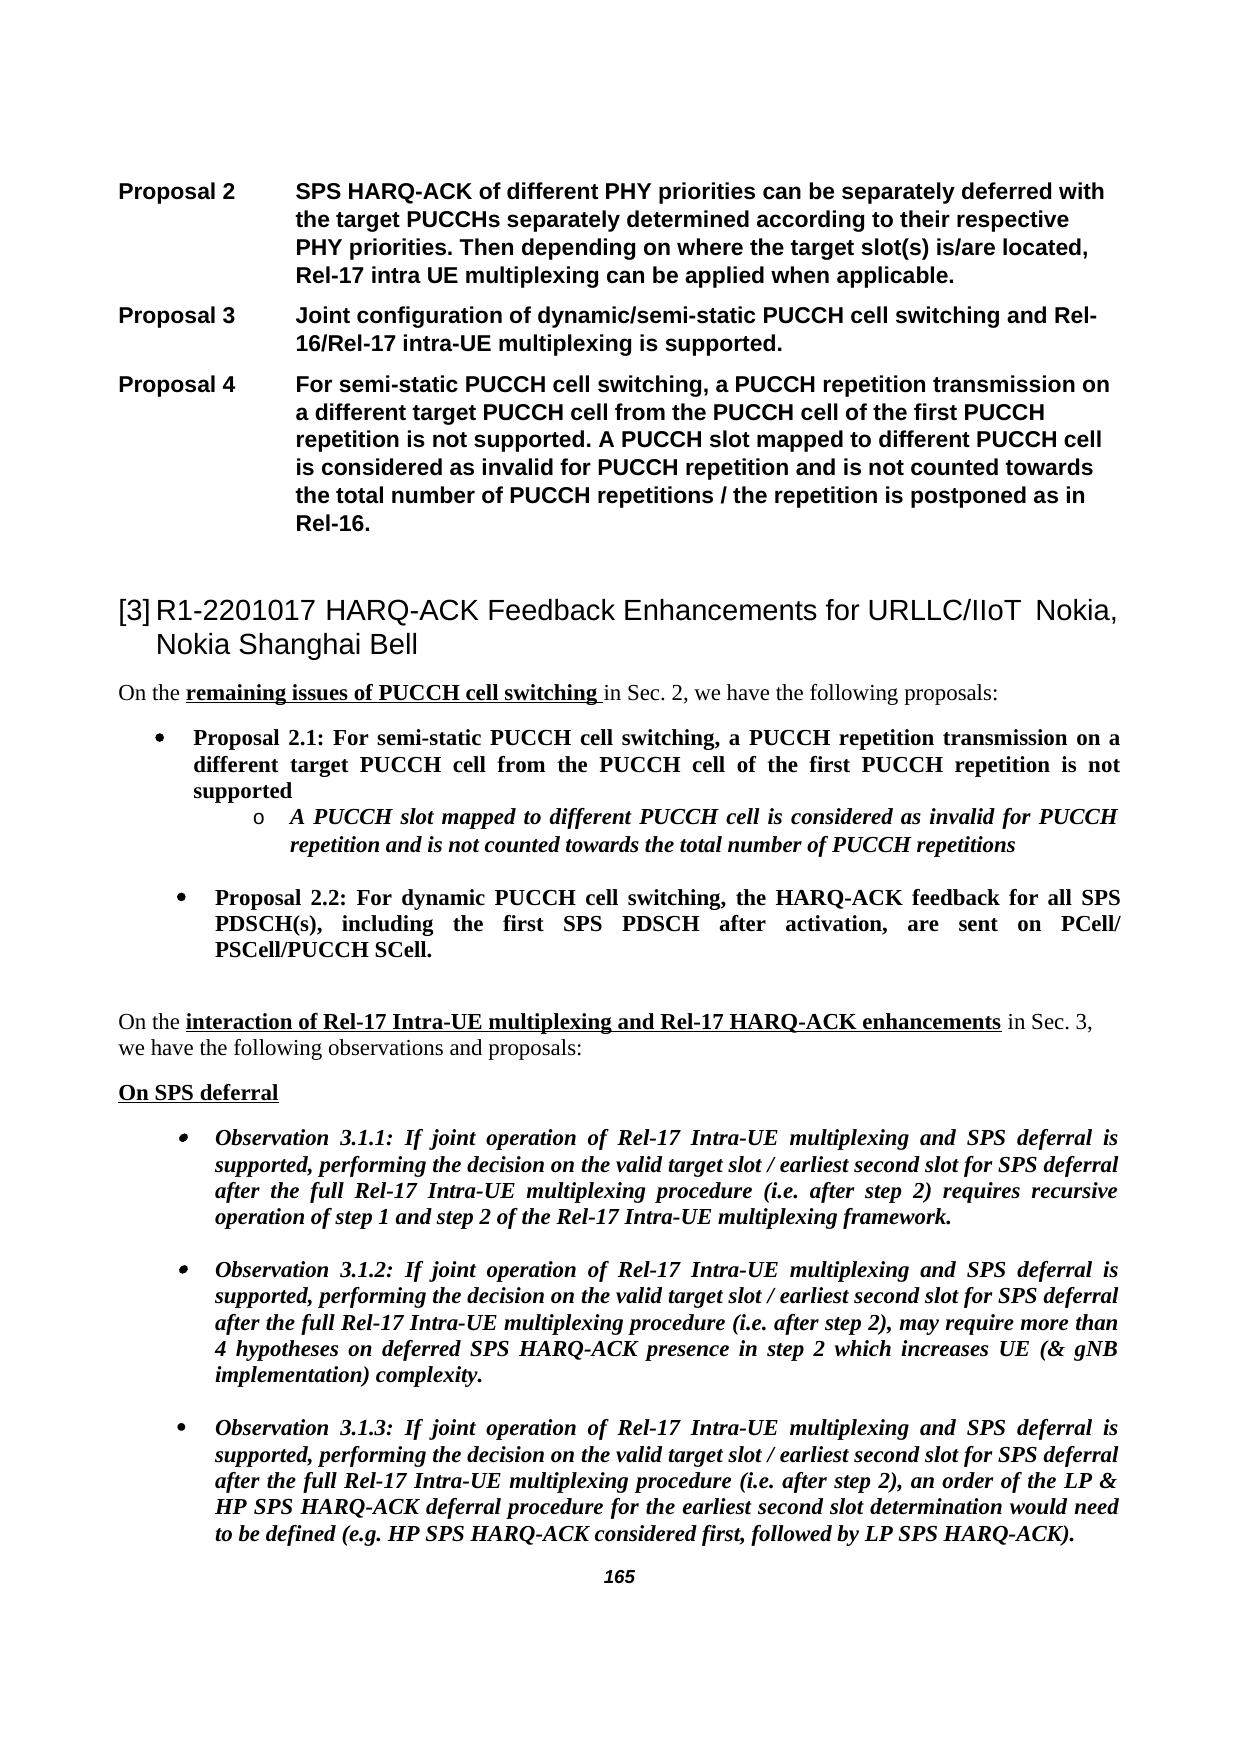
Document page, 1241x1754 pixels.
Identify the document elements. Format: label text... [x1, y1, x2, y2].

list Proposal 2.1: For semi-static PUCCH cell switching, a PUCCH repetition transmission on a different target PUCCH cell from the PUCCH cell of the first PUCCH repetition is not supported [156, 724, 1122, 803]
text On the remaining issues of PUCCH cell switching in Sec. 2, we have the following proposals: [118, 679, 1122, 706]
text On the interaction of Rel-17 Intra-UE multiplexing and Rel-17 HARQ-ACK enhancements in Sec. 3, we have the following observations and proposals: [118, 1008, 1122, 1061]
list A PUCCH slot mapped to different PUCCH cell is considered as invalid for PUCCH repetition and is not counted towards the total number of PUCCH repetitions [252, 803, 1122, 857]
list Observation 3.1.2: If joint operation of Rel-17 Intra-UE multiplexing and SPS deferral is supported, performing the decision on the valid target slot / earliest second slot for SPS deferral after the full Rel-17 Intra-UE multiplexing procedure (i.e. after step 2), may require more than 4 hypotheses on deferred SPS HARQ-ACK presence in step 2 which increases UE (& gNB implementation) complexity. [177, 1256, 1122, 1388]
text Proposal 4 For semi-static PUCCH cell switching, a PUCCH repetition transmission on a different target PUCCH cell from the PUCCH cell of the first PUCCH repetition is not supported. A PUCCH slot mapped to different PUCCH cell is considered as invalid for PUCCH repetition and is not counted towards the total number of PUCCH repetitions / the repetition is postponed as in Rel-16. [118, 371, 1122, 536]
list Proposal 2.2: For dynamic PUCCH cell switching, the HARQ-ACK feedback for all SPS PDSCH(s), including the first SPS PDSCH after activation, are sent on PCell/ PSCell/PUCCH SCell. [177, 884, 1122, 963]
list Observation 3.1.1: If joint operation of Rel-17 Intra-UE multiplexing and SPS deferral is supported, performing the decision on the valid target slot / earliest second slot for SPS deferral after the full Rel-17 Intra-UE multiplexing procedure (i.e. after step 2) requires recursive operation of step 1 and step 2 of the Rel-17 Intra-UE multiplexing framework. [177, 1124, 1122, 1230]
text Proposal 3 Joint configuration of dynamic/semi-static PUCCH cell switching and Rel-16/Rel-17 intra-UE multiplexing is supported. [118, 302, 1122, 356]
text On SPS deferral [118, 1079, 1122, 1106]
subtitle R1-2201017 HARQ-ACK Feedback Enhancements for URLLC/IIoT Nokia, Nokia Shanghai Bell [118, 593, 1122, 660]
list Observation 3.1.3: If joint operation of Rel-17 Intra-UE multiplexing and SPS deferral is supported, performing the decision on the valid target slot / earliest second slot for SPS deferral after the full Rel-17 Intra-UE multiplexing procedure (i.e. after step 2), an order of the LP & HP SPS HARQ-ACK deferral procedure for the earliest second slot determination would need to be defined (e.g. HP SPS HARQ-ACK considered first, followed by LP SPS HARQ-ACK). [177, 1414, 1122, 1546]
text Proposal 2 SPS HARQ-ACK of different PHY priorities can be separately deferred with the target PUCCHs separately determined according to their respective PHY priorities. Then depending on where the target slot(s) is/are located, Rel-17 intra UE multiplexing can be applied when applicable. [118, 178, 1122, 288]
